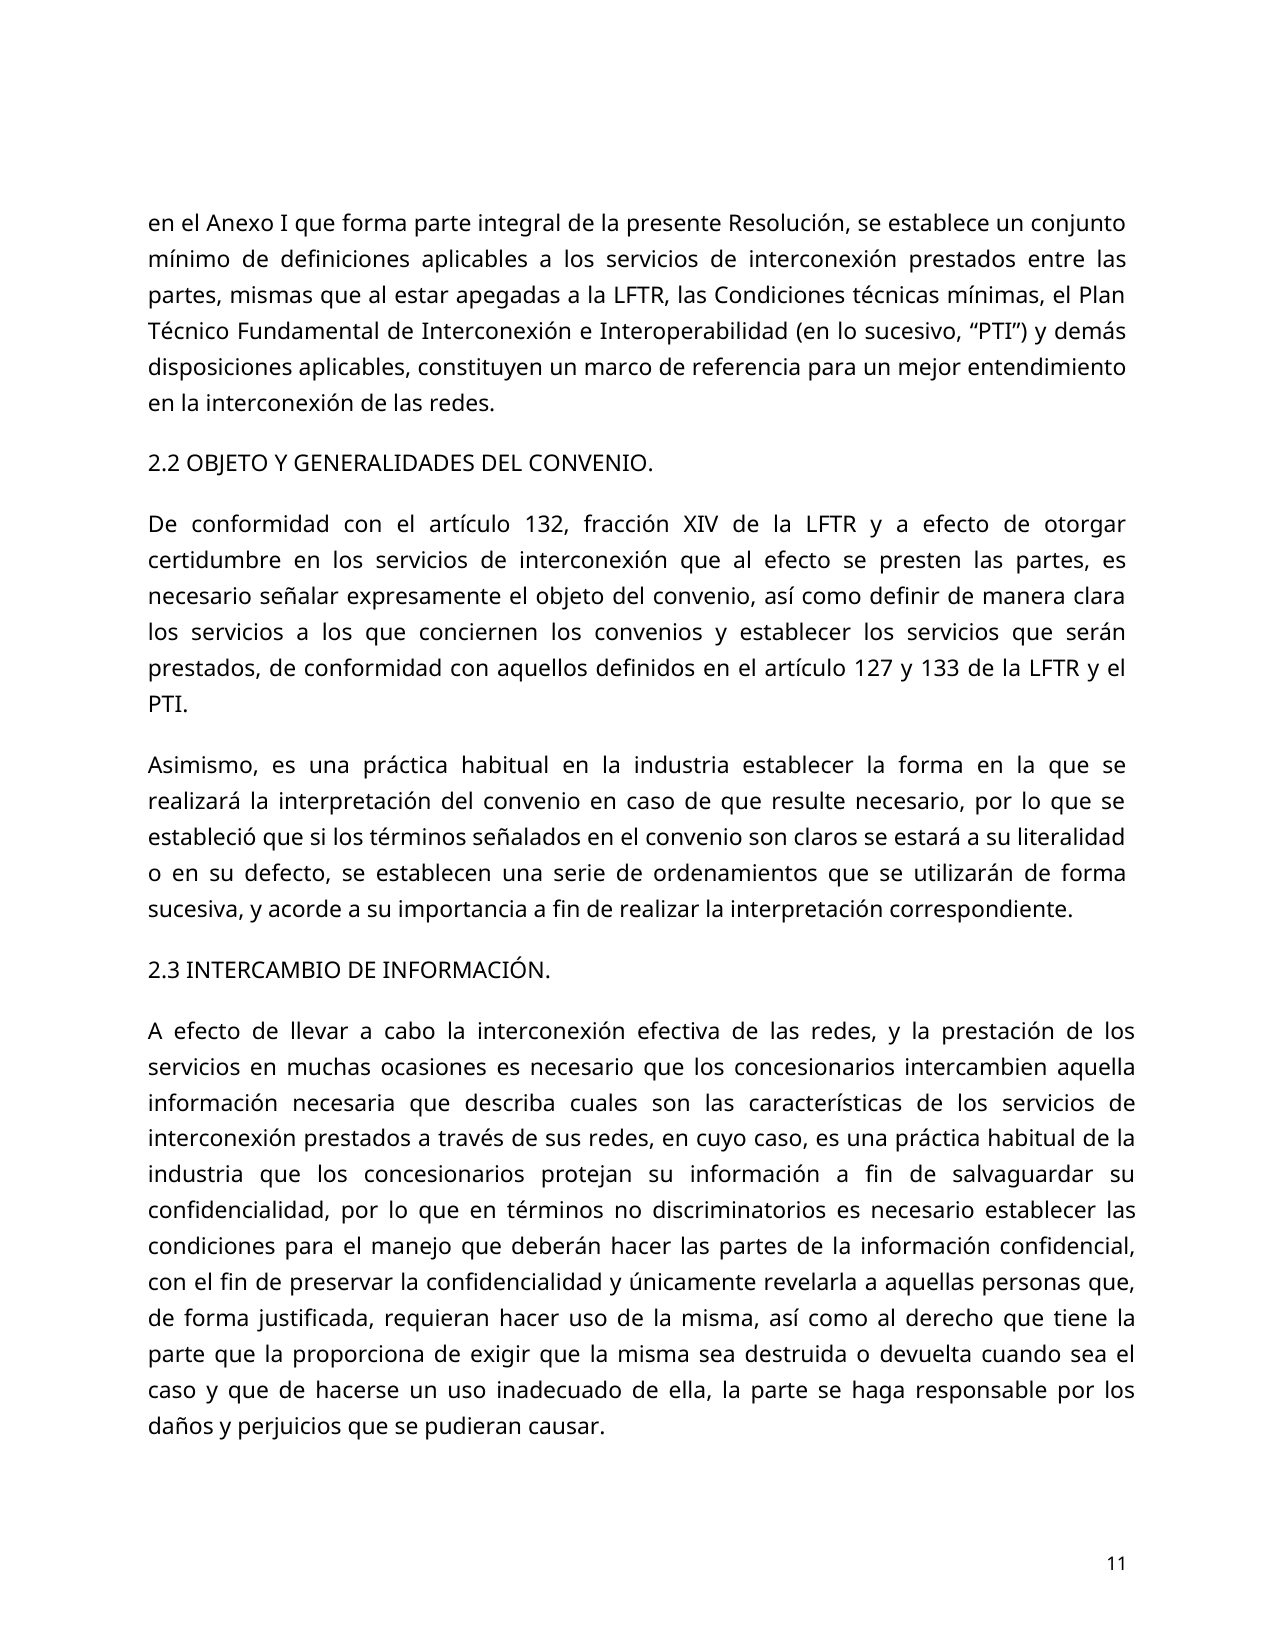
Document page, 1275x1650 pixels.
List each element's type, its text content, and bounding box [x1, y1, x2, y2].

text De conformidad con el artículo 132, fracción XIV de la LFTR y a efecto de otorgar certidumbre en los servicios de interconexión que al efecto se presten las partes, es necesario señalar expresamente el objeto del convenio, así como definir de manera clara los servicios a los que conciernen los convenios y establecer los servicios que serán prestados, de conformidad con aquellos definidos en el artículo 127 y 133 de la LFTR y el PTI. [148, 508, 1127, 719]
text 2.2 OBJETO Y GENERALIDADES DEL CONVENIO. [148, 447, 1127, 479]
text Asimismo, es una práctica habitual en la industria establecer la forma en la que se realizará la interpretación del convenio en caso de que resulte necesario, por lo que se estableció que si los términos señalados en el convenio son claros se estará a su literalidad o en su defecto, se establecen una serie de ordenamientos que se utilizarán de forma sucesiva, y acorde a su importancia a fin de realizar la interpretación correspondiente. [148, 749, 1127, 924]
text 2.3 INTERCAMBIO DE INFORMACIÓN. [148, 954, 1127, 985]
text A efecto de llevar a cabo la interconexión efectiva de las redes, y la prestación de los servicios en muchas ocasiones es necesario que los concesionarios intercambien aquella información necesaria que describa cuales son las características de los servicios de interconexión prestados a través de sus redes, en cuyo caso, es una práctica habitual de la industria que los concesionarios protejan su información a fin de salvaguardar su confidencialidad, por lo que en términos no discriminatorios es necesario establecer las condiciones para el manejo que deberán hacer las partes de la información confidencial, con el fin de preservar la confidencialidad y únicamente revelarla a aquellas personas que, de forma justificada, requieran hacer uso de la misma, así como al derecho que tiene la parte que la proporciona de exigir que la misma sea destruida o devuelta cuando sea el caso y que de hacerse un uso inadecuado de ella, la parte se haga responsable por los daños y perjuicios que se pudieran causar. [148, 1014, 1137, 1441]
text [148, 207, 1127, 418]
